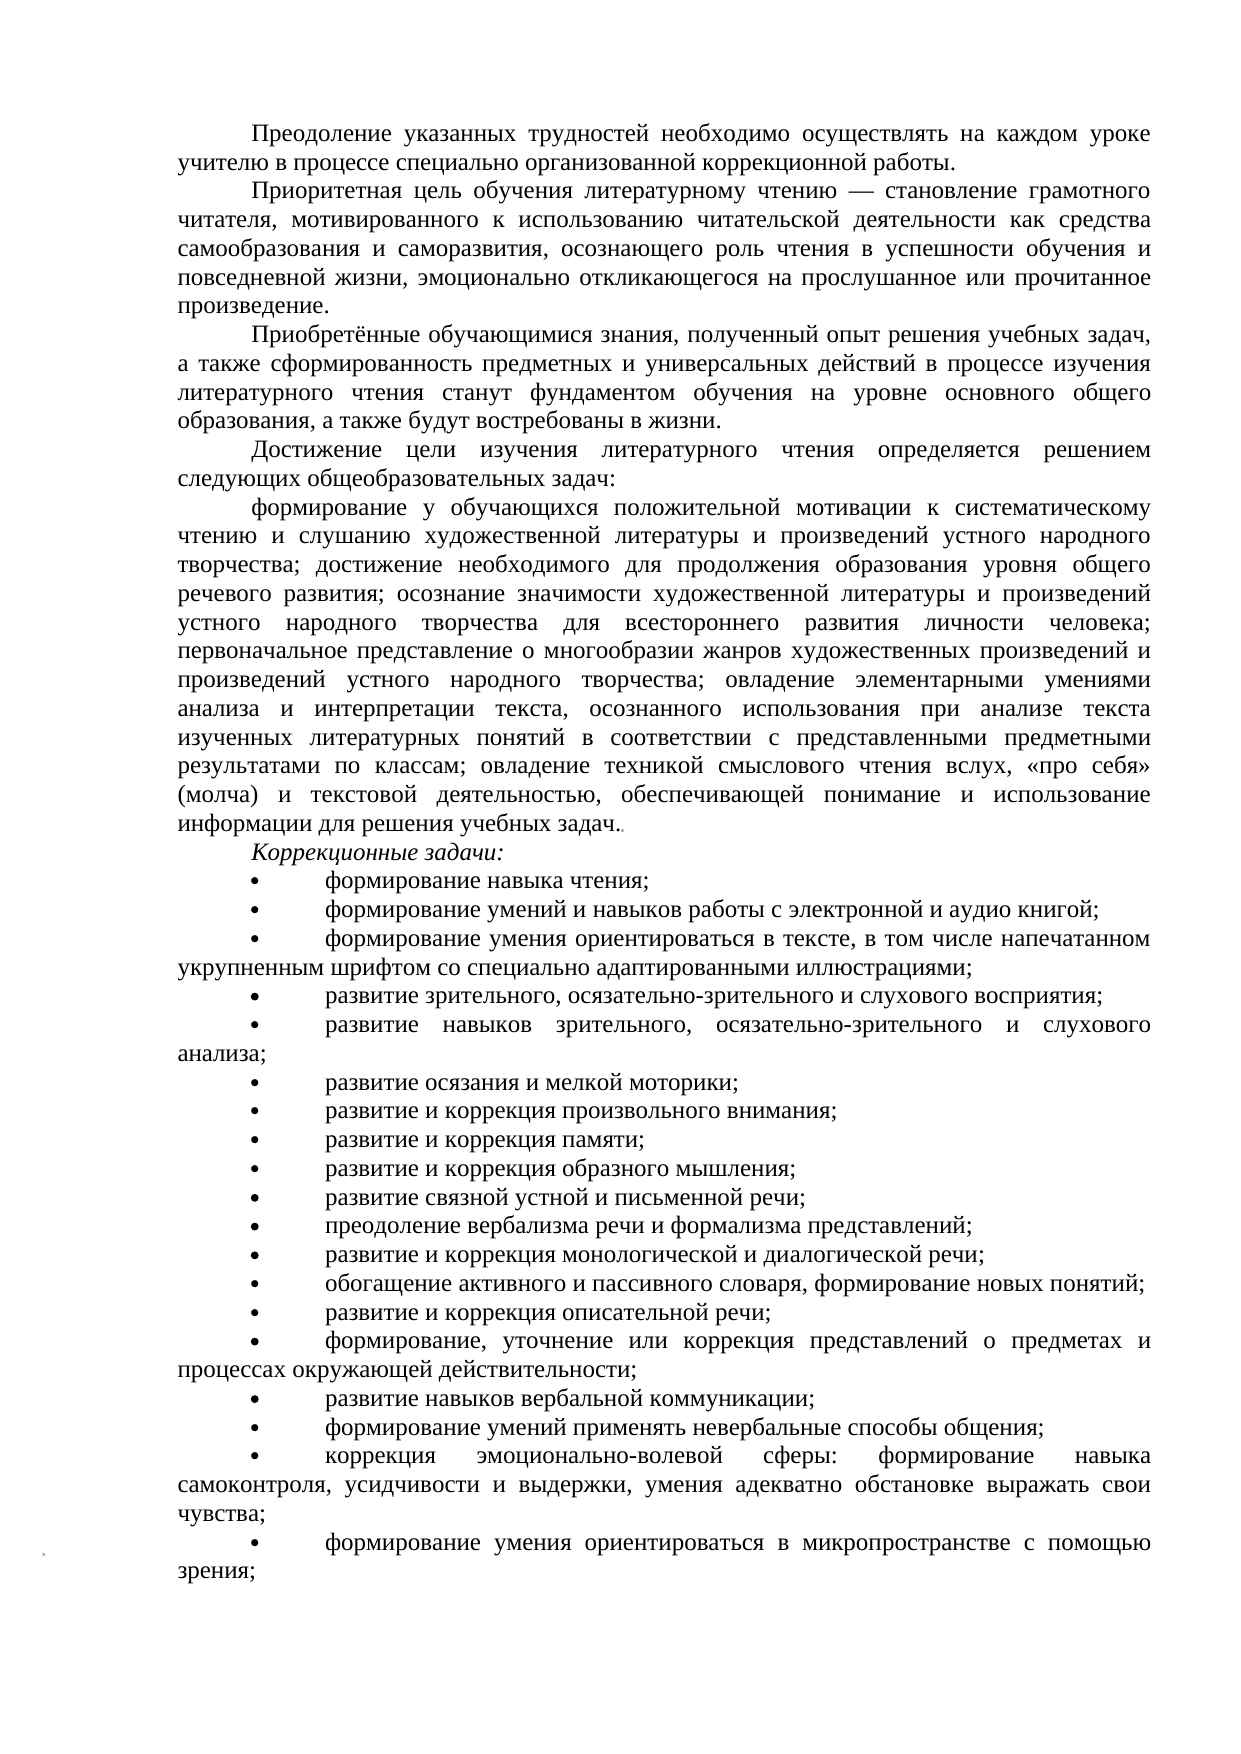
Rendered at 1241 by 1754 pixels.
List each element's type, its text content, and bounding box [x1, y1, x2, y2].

list развитие связной устной и письменной речи; [177, 1182, 1152, 1211]
list формирование навыка чтения; [177, 866, 1152, 894]
list коррекция эмоционально-волевой сферы: формирование навыка самоконтроля, усидчивости и выдержки, умения адекватно обстановке выражать свои чувства; [177, 1441, 1152, 1527]
text Преодоление указанных трудностей необходимо осуществлять на каждом уроке учителю в процессе специально организованной коррекционной работы. [177, 118, 1152, 176]
list развитие навыков вербальной коммуникации; [177, 1383, 1152, 1412]
list преодоление вербализма речи и формализма представлений; [177, 1211, 1152, 1239]
list развитие и коррекция произвольного внимания; [177, 1096, 1152, 1124]
list формирование умения ориентироваться в микропространстве с помощью зрения; [177, 1527, 1152, 1584]
list развитие зрительного, осязательно-зрительного и слухового восприятия; [177, 981, 1152, 1009]
list развитие навыков зрительного, осязательно-зрительного и слухового анализа; [177, 1009, 1152, 1067]
list развитие и коррекция памяти; [177, 1124, 1152, 1153]
list формирование умения ориентироваться в тексте, в том числе напечатанном укрупненным шрифтом со специально адаптированными иллюстрациями; [177, 923, 1152, 981]
list формирование умений применять невербальные способы общения; [177, 1412, 1152, 1441]
text Приоритетная цель обучения литературному чтению — становление грамотного читателя, мотивированного к использованию читательской деятельности как средства самообразования и саморазвития, осознающего роль чтения в успешности обучения и повседневной жизни, эмоционально откликающегося на прослушанное или прочитанное произведение. [177, 176, 1152, 319]
list развитие и коррекция монологической и диалогической речи; [177, 1239, 1152, 1268]
text Коррекционные задачи: [177, 837, 1152, 866]
text формирование у обучающихся положительной мотивации к систематическому чтению и слушанию художественной литературы и произведений устного народного творчества; достижение необходимого для продолжения образования уровня общего речевого развития; осознание значимости художественной литературы и произведений устного народного творчества для всестороннего развития личности человека; первоначальное представление о многообразии жанров художественных произведений и произведений устного народного творчества; овладение элементарными умениями анализа и интерпретации текста, осознанного использования при анализе текста изученных литературных понятий в соответствии с представленными предметными результатами по классам; овладение техникой смыслового чтения вслух, «про себя» (молча) и текстовой деятельностью, обеспечивающей понимание и использование информации для решения учебных задач. [177, 492, 1152, 837]
list развитие осязания и мелкой моторики; [177, 1067, 1152, 1096]
text Приобретённые обучающимися знания, полученный опыт решения учебных задач, а также сформированность предметных и универсальных действий в процессе изучения литературного чтения станут фундаментом обучения на уровне основного общего образования, а также будут востребованы в жизни. [177, 319, 1152, 434]
list формирование умений и навыков работы с электронной и аудио книгой; [177, 894, 1152, 923]
list развитие и коррекция образного мышления; [177, 1153, 1152, 1182]
text Достижение цели изучения литературного чтения определяется решением следующих общеобразовательных задач: [177, 434, 1152, 492]
list развитие и коррекция описательной речи; [177, 1297, 1152, 1326]
list формирование, уточнение или коррекция представлений о предметах и процессах окружающей действительности; [177, 1326, 1152, 1383]
list обогащение активного и пассивного словаря, формирование новых понятий; [177, 1268, 1152, 1297]
